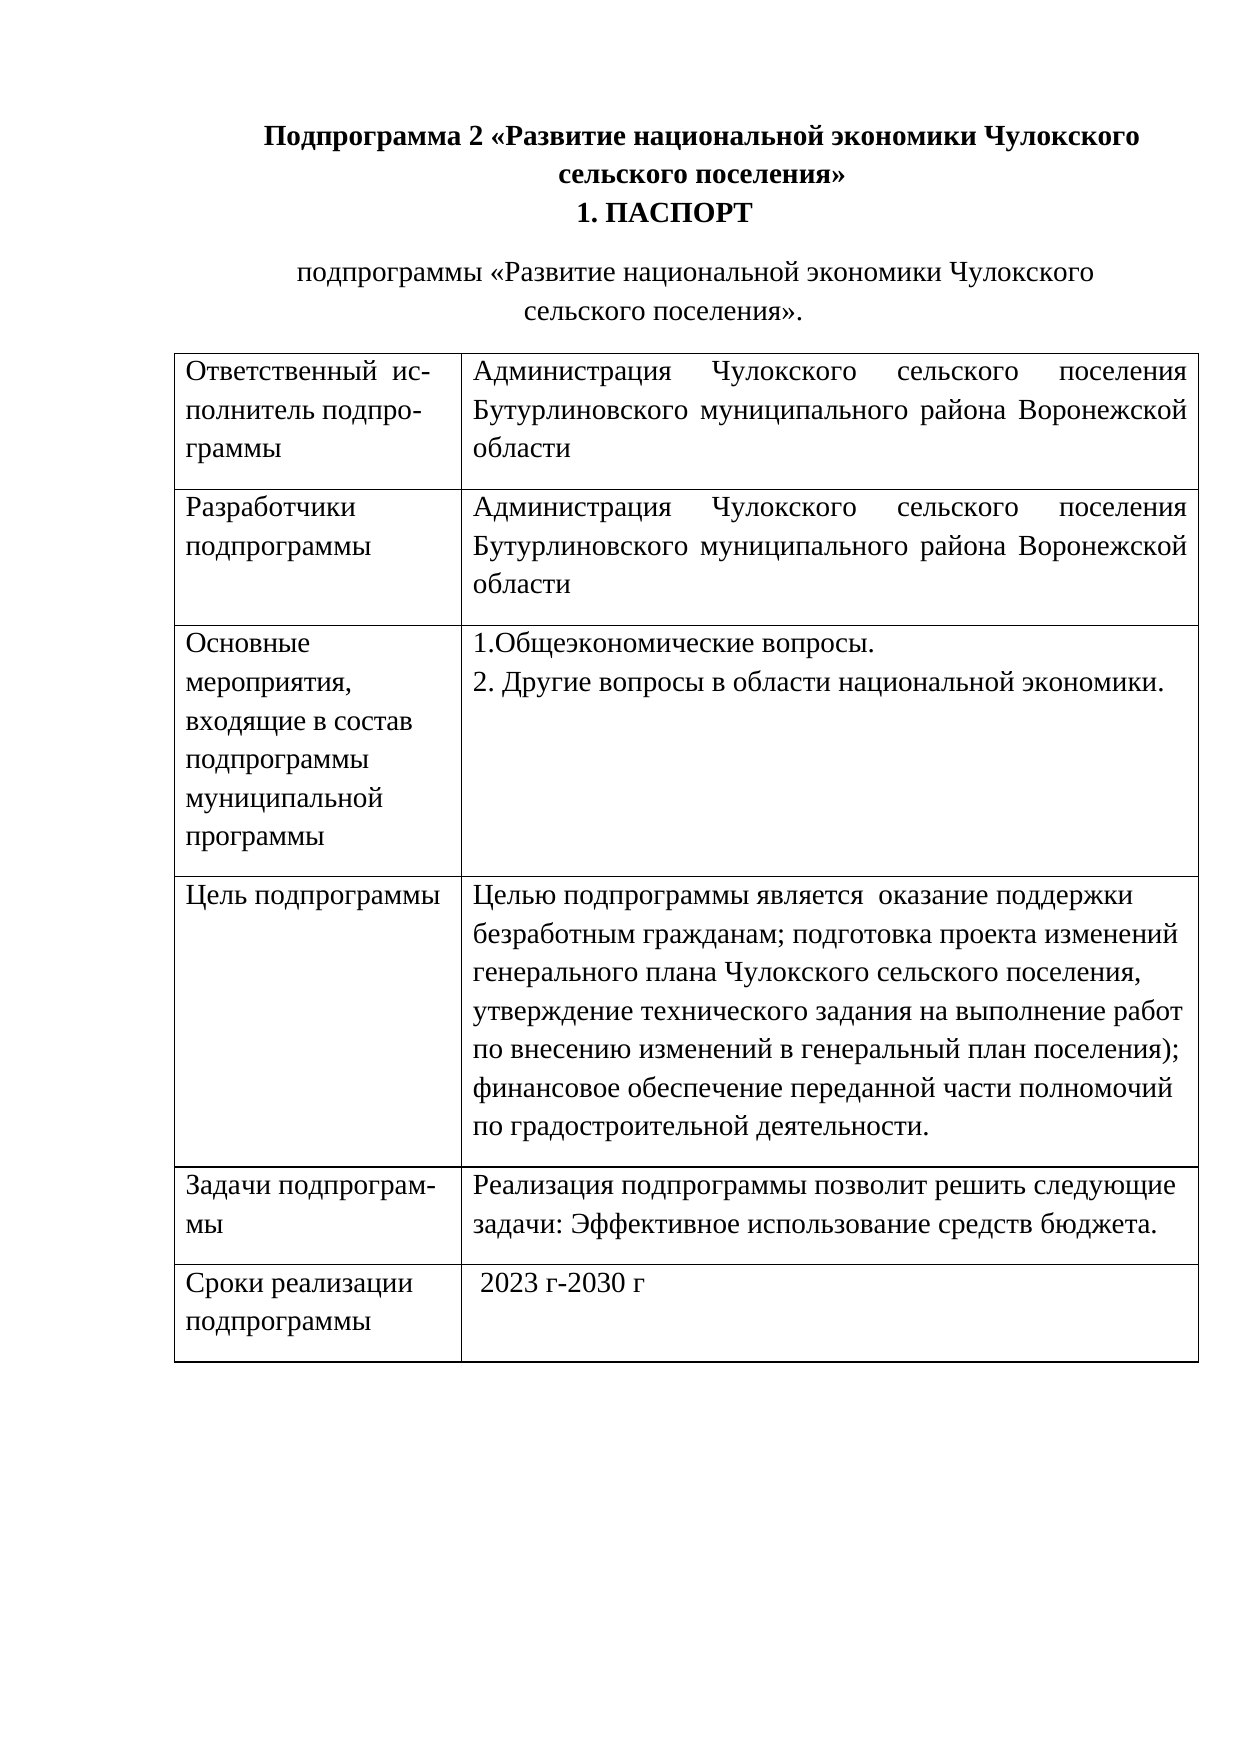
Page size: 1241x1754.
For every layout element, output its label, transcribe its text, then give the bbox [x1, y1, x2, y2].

table_cell Реализация подпрограммы позволит решить следующие задачи: Эффективное использование средств бюджета. [462, 1168, 1198, 1264]
table_header Администрация Чулокского сельского поселения Бутурлиновского муниципального района Воронежской области [462, 354, 1198, 488]
text Подпрограмма 2 «Развитие национальной экономики Чулокского сельского поселения» [252, 118, 1152, 190]
table_cell Цель подпрограммы [175, 877, 461, 1166]
table_cell 2023 г-2030 г [462, 1265, 1198, 1361]
table_cell Целью подпрограммы является оказание поддержки безработным гражданам; подготовка проекта изменений генерального плана Чулокского сельского поселения, утверждение технического задания на выполнение работ по внесению изменений в генеральный план поселения); финансовое обеспечение переданной части полномочий по градостроительной деятельности. [462, 877, 1198, 1166]
table_cell 1.Общеэкономические вопросы. 2. Другие вопросы в области национальной экономики. [462, 626, 1198, 876]
text 1. ПАСПОРТ [177, 195, 1152, 229]
table_cell Разработчики подпрограммы [175, 490, 461, 624]
table_cell Сроки реализации подпрограммы [175, 1265, 461, 1361]
table_cell Администрация Чулокского сельского поселения Бутурлиновского муниципального района Воронежской области [462, 490, 1198, 624]
text муни подпрограммы «Развитие национальной экономики Чулокского сельского поселения». [0, 254, 1152, 327]
table_cell Задачи подпрограммы [175, 1168, 461, 1264]
table_header Ответственный исполнитель подпрограммы [175, 354, 461, 488]
table_cell Основные мероприятия, входящие в состав подпрограммы муниципальной программы [175, 626, 461, 876]
